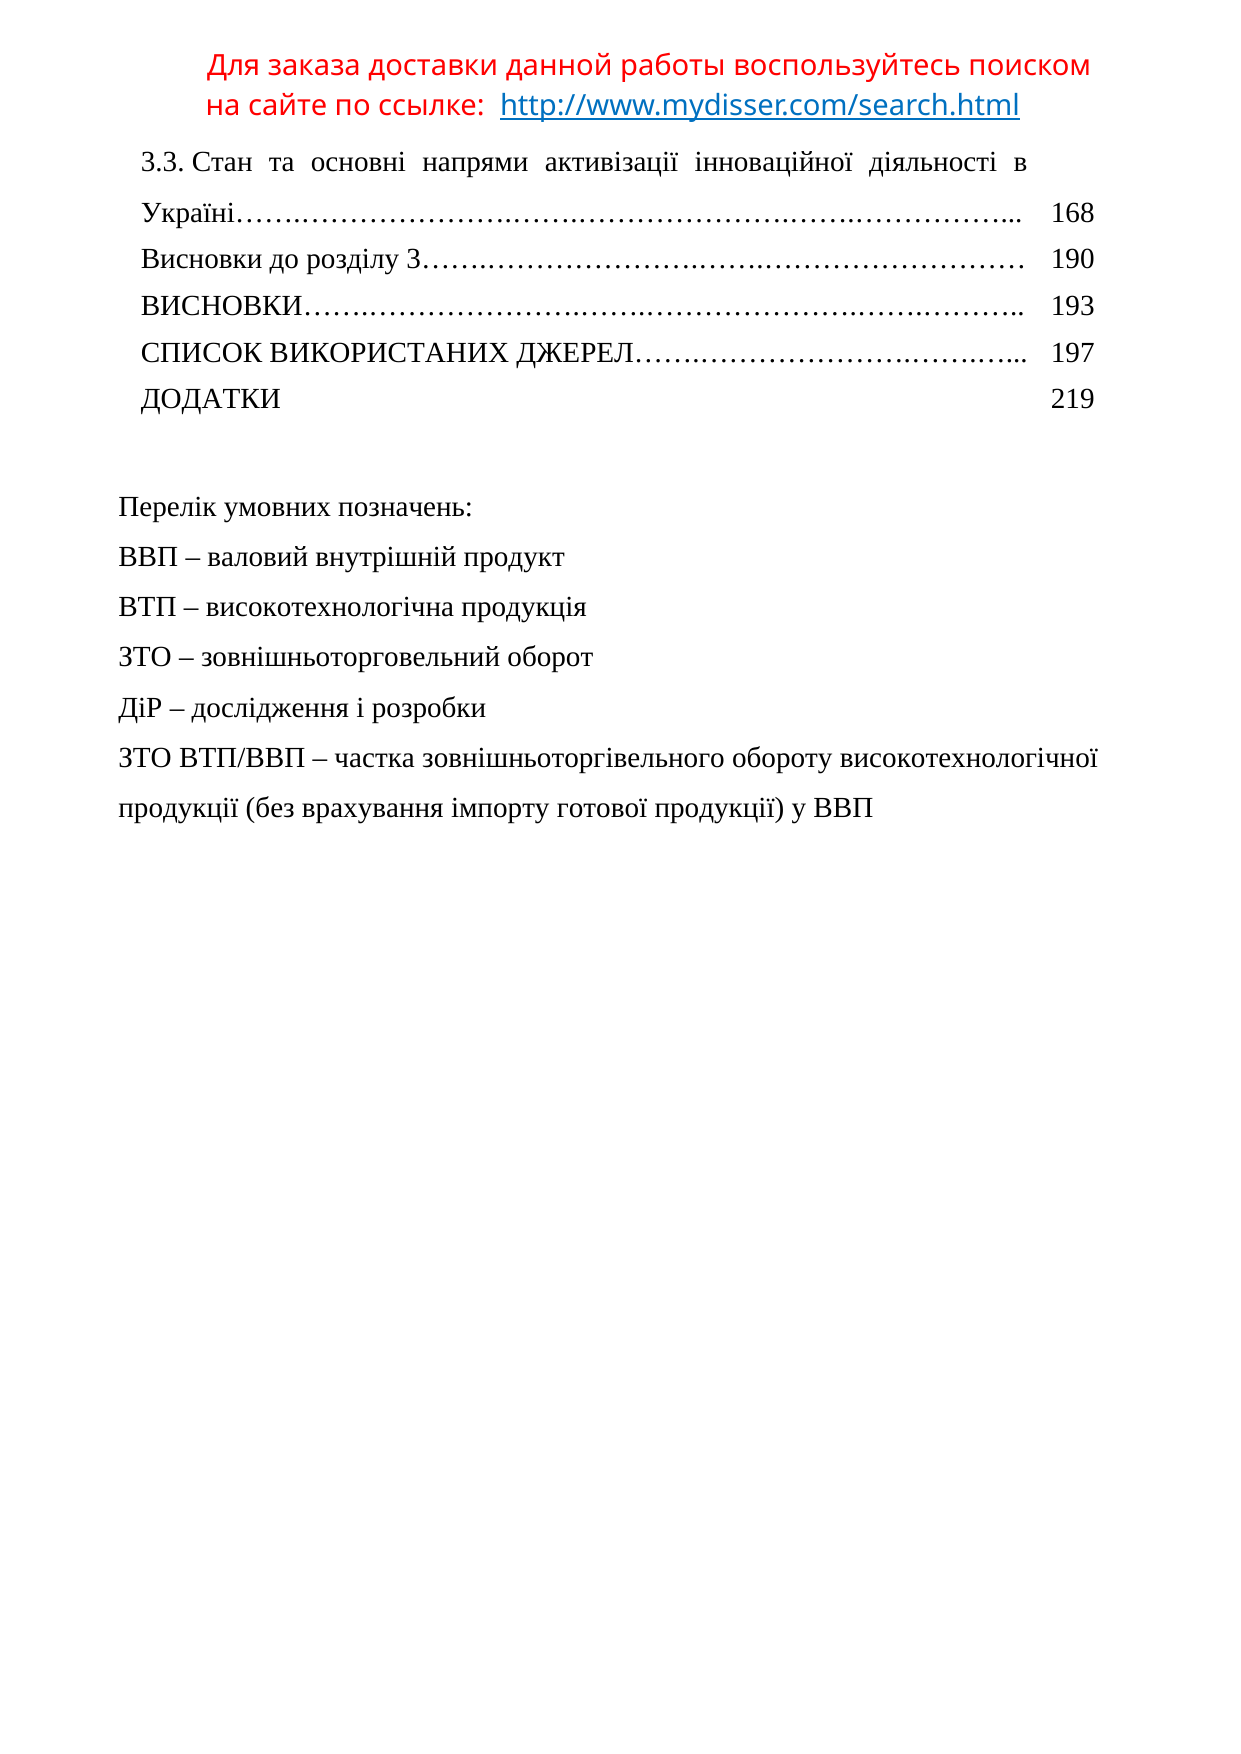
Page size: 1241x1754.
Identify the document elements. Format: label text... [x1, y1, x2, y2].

table_cell 197 [1039, 335, 1139, 382]
text ЗТО – зовнішньоторговельний оборот [118, 639, 1107, 673]
table_cell ВИСНОВКИ…….………………….…….………………….…….……….. [129, 288, 1039, 335]
table_cell 3.3. Стан та основні напрями активізації інноваційної діяльності в Україні…….………………….…….………………….…….……………... [129, 145, 1039, 242]
text ЗТО ВТП/ВВП – частка зовнішньоторгівельного обороту високотехнологічної продукції (без врахування імпорту готової продукції) у ВВП [118, 740, 1107, 824]
table_cell 168 [1039, 145, 1139, 242]
text ВВП – валовий внутрішній продукт [118, 539, 1107, 572]
table_cell 219 [1039, 382, 1139, 428]
table_cell СПИСОК ВИКОРИСТАНИХ ДЖЕРЕЛ…….………………….…….…... [129, 335, 1039, 382]
table_cell ДОДАТКИ [129, 382, 1039, 428]
table_cell 190 [1039, 242, 1139, 288]
text ВТП – високотехнологічна продукція [118, 589, 1107, 623]
text ДіР – дослідження і розробки [118, 690, 1107, 723]
table_cell 193 [1039, 288, 1139, 335]
text Перелік умовних позначень: [118, 489, 1107, 522]
table_cell Висновки до розділу 3…….………………….…….……………………… [129, 242, 1039, 288]
